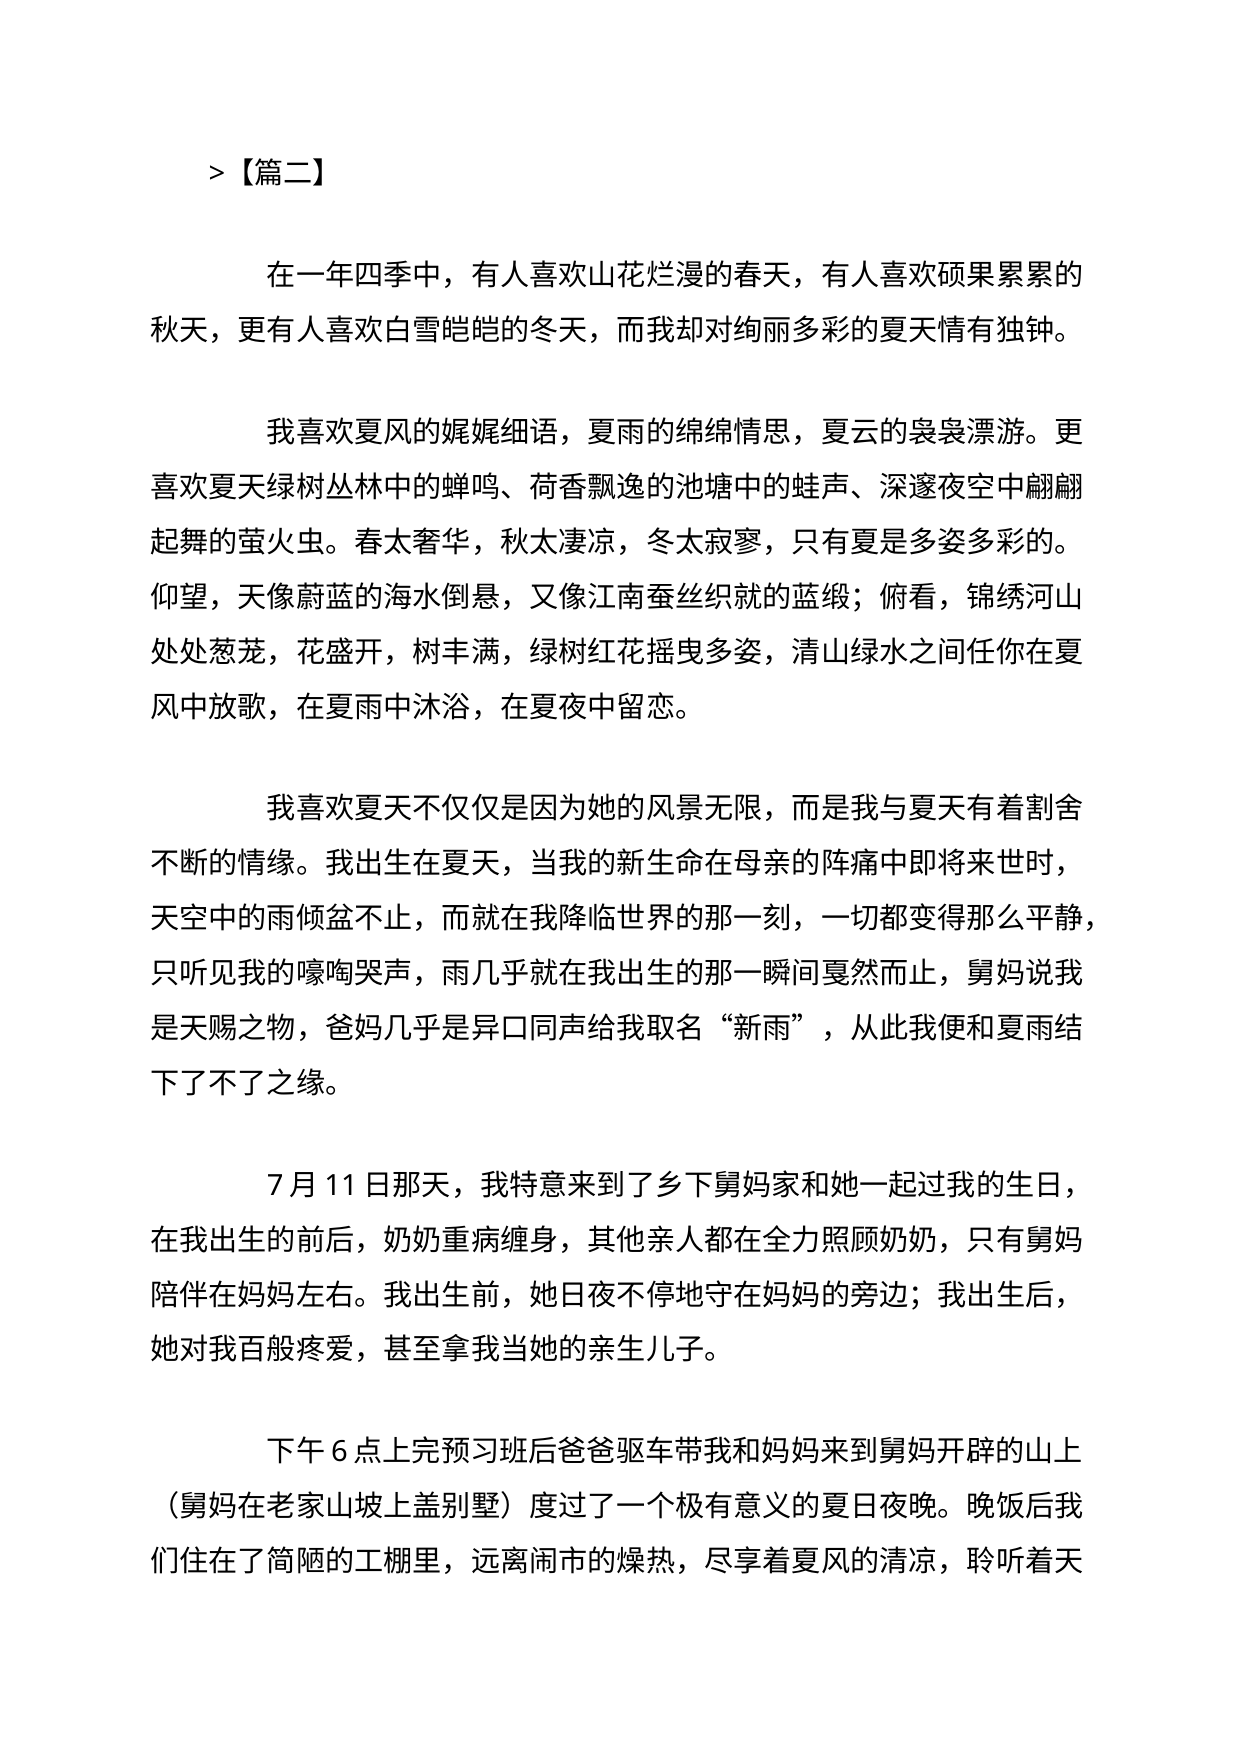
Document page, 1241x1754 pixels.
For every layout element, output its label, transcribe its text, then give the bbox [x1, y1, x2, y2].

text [150, 1428, 1090, 1580]
text >【篇二】 [150, 150, 1090, 192]
text 我喜欢夏天不仅仅是因为她的风景无限，而是我与夏天有着割舍不断的情缘。我出生在夏天，当我的新生命在母亲的阵痛中即将来世时，天空中的雨倾盆不止，而就在我降临世界的那一刻，一切都变得那么平静，只听见我的嚎啕哭声，雨几乎就在我出生的那一瞬间戛然而止，舅妈说我是天赐之物，爸妈几乎是异口同声给我取名“新雨”，从此我便和夏雨结下了不了之缘。 [150, 785, 1090, 1102]
text 在一年四季中，有人喜欢山花烂漫的春天，有人喜欢硕果累累的秋天，更有人喜欢白雪皑皑的冬天，而我却对绚丽多彩的夏天情有独钟。 [150, 252, 1090, 349]
text 我喜欢夏风的娓娓细语，夏雨的绵绵情思，夏云的袅袅漂游。更喜欢夏天绿树丛林中的蝉鸣、荷香飘逸的池塘中的蛙声、深邃夜空中翩翩起舞的萤火虫。春太奢华，秋太凄凉，冬太寂寥，只有夏是多姿多彩的。仰望，天像蔚蓝的海水倒悬，又像江南蚕丝织就的蓝缎；俯看，锦绣河山处处葱茏，花盛开，树丰满，绿树红花摇曳多姿，清山绿水之间任你在夏风中放歌，在夏雨中沐浴，在夏夜中留恋。 [150, 409, 1090, 725]
text 7月11日那天，我特意来到了乡下舅妈家和她一起过我的生日，在我出生的前后，奶奶重病缠身，其他亲人都在全力照顾奶奶，只有舅妈陪伴在妈妈左右。我出生前，她日夜不停地守在妈妈的旁边；我出生后，她对我百般疼爱，甚至拿我当她的亲生儿子。 [150, 1161, 1090, 1368]
